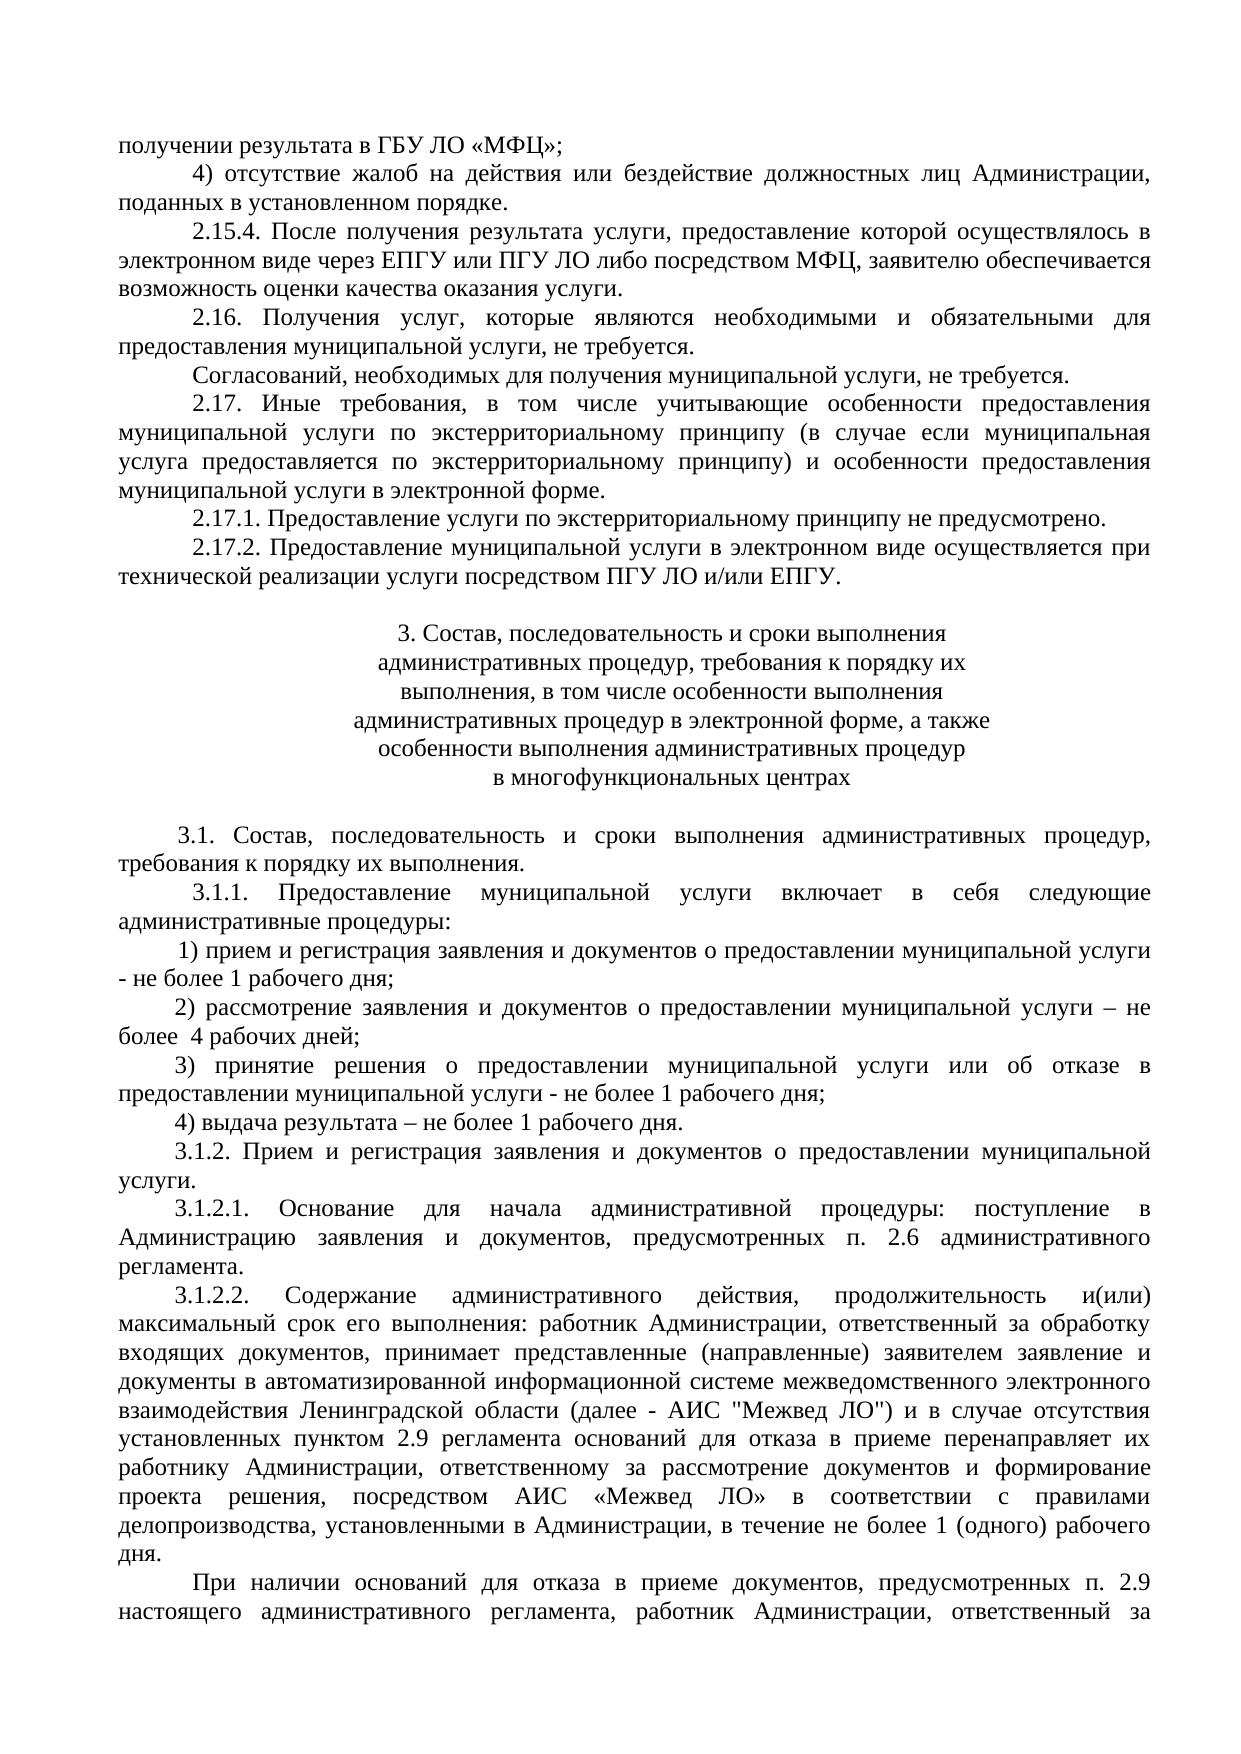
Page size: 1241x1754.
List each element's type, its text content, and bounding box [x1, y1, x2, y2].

text в многофункциональных центрах [118, 762, 1152, 791]
text 3.1.2.1. Основание для начала административной процедуры: поступление в Администрацию заявления и документов, предусмотренных п. 2.6 административного регламента. [118, 1193, 1152, 1280]
text 3) принятие решения о предоставлении муниципальной услуги или об отказе в предоставлении муниципальной услуги - не более 1 рабочего дня; [118, 1050, 1152, 1107]
text выполнения, в том числе особенности выполнения [118, 676, 1152, 705]
text 2.17.2. Предоставление муниципальной услуги в электронном виде осуществляется при технической реализации услуги посредством ПГУ ЛО и/или ЕПГУ. [118, 532, 1152, 590]
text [118, 1567, 1152, 1625]
text 2.17. Иные требования, в том числе учитывающие особенности предоставления муниципальной услуги по экстерриториальному принципу (в случае если муниципальная услуга предоставляется по экстерриториальному принципу) и особенности предоставления муниципальной услуги в электронной форме. [118, 388, 1152, 503]
text 3.1.2. Прием и регистрация заявления и документов о предоставлении муниципальной услуги. [118, 1136, 1152, 1193]
text 2) рассмотрение заявления и документов о предоставлении муниципальной услуги – не более 4 рабочих дней; [118, 992, 1152, 1050]
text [118, 130, 1152, 158]
text административных процедур в электронной форме, а также [118, 705, 1152, 733]
text 2.16. Получения услуг, которые являются необходимыми и обязательными для предоставления муниципальной услуги, не требуется. [118, 302, 1152, 360]
text 4) отсутствие жалоб на действия или бездействие должностных лиц Администрации, поданных в установленном порядке. [118, 158, 1152, 216]
text 1) прием и регистрация заявления и документов о предоставлении муниципальной услуги - не более 1 рабочего дня; [118, 935, 1152, 992]
text 3.1.2.2. Содержание административного действия, продолжительность и(или) максимальный срок его выполнения: работник Администрации, ответственный за обработку входящих документов, принимает представленные (направленные) заявителем заявление и документы в автоматизированной информационной системе межведомственного электронного взаимодействия Ленинградской области (далее - АИС "Межвед ЛО") и в случае отсутствия установленных пунктом 2.9 регламента оснований для отказа в приеме перенаправляет их работнику Администрации, ответственному за рассмотрение документов и формирование проекта решения, посредством АИС «Межвед ЛО» в соответствии с правилами делопроизводства, установленными в Администрации, в течение не более 1 (одного) рабочего дня. [118, 1280, 1152, 1567]
text 2.17.1. Предоставление услуги по экстерриториальному принципу не предусмотрено. [118, 503, 1152, 532]
text особенности выполнения административных процедур [118, 733, 1152, 762]
text 3. Состав, последовательность и сроки выполнения [118, 618, 1152, 647]
text Согласований, необходимых для получения муниципальной услуги, не требуется. [118, 360, 1152, 388]
text 2.15.4. После получения результата услуги, предоставление которой осуществлялось в электронном виде через ЕПГУ или ПГУ ЛО либо посредством МФЦ, заявителю обеспечивается возможность оценки качества оказания услуги. [118, 216, 1152, 302]
text 4) выдача результата – не более 1 рабочего дня. [118, 1107, 1152, 1136]
text административных процедур, требования к порядку их [118, 647, 1152, 676]
text 3.1.1. Предоставление муниципальной услуги включает в себя следующие административные процедуры: [118, 877, 1152, 935]
text 3.1. Состав, последовательность и сроки выполнения административных процедур, требования к порядку их выполнения. [118, 820, 1152, 877]
